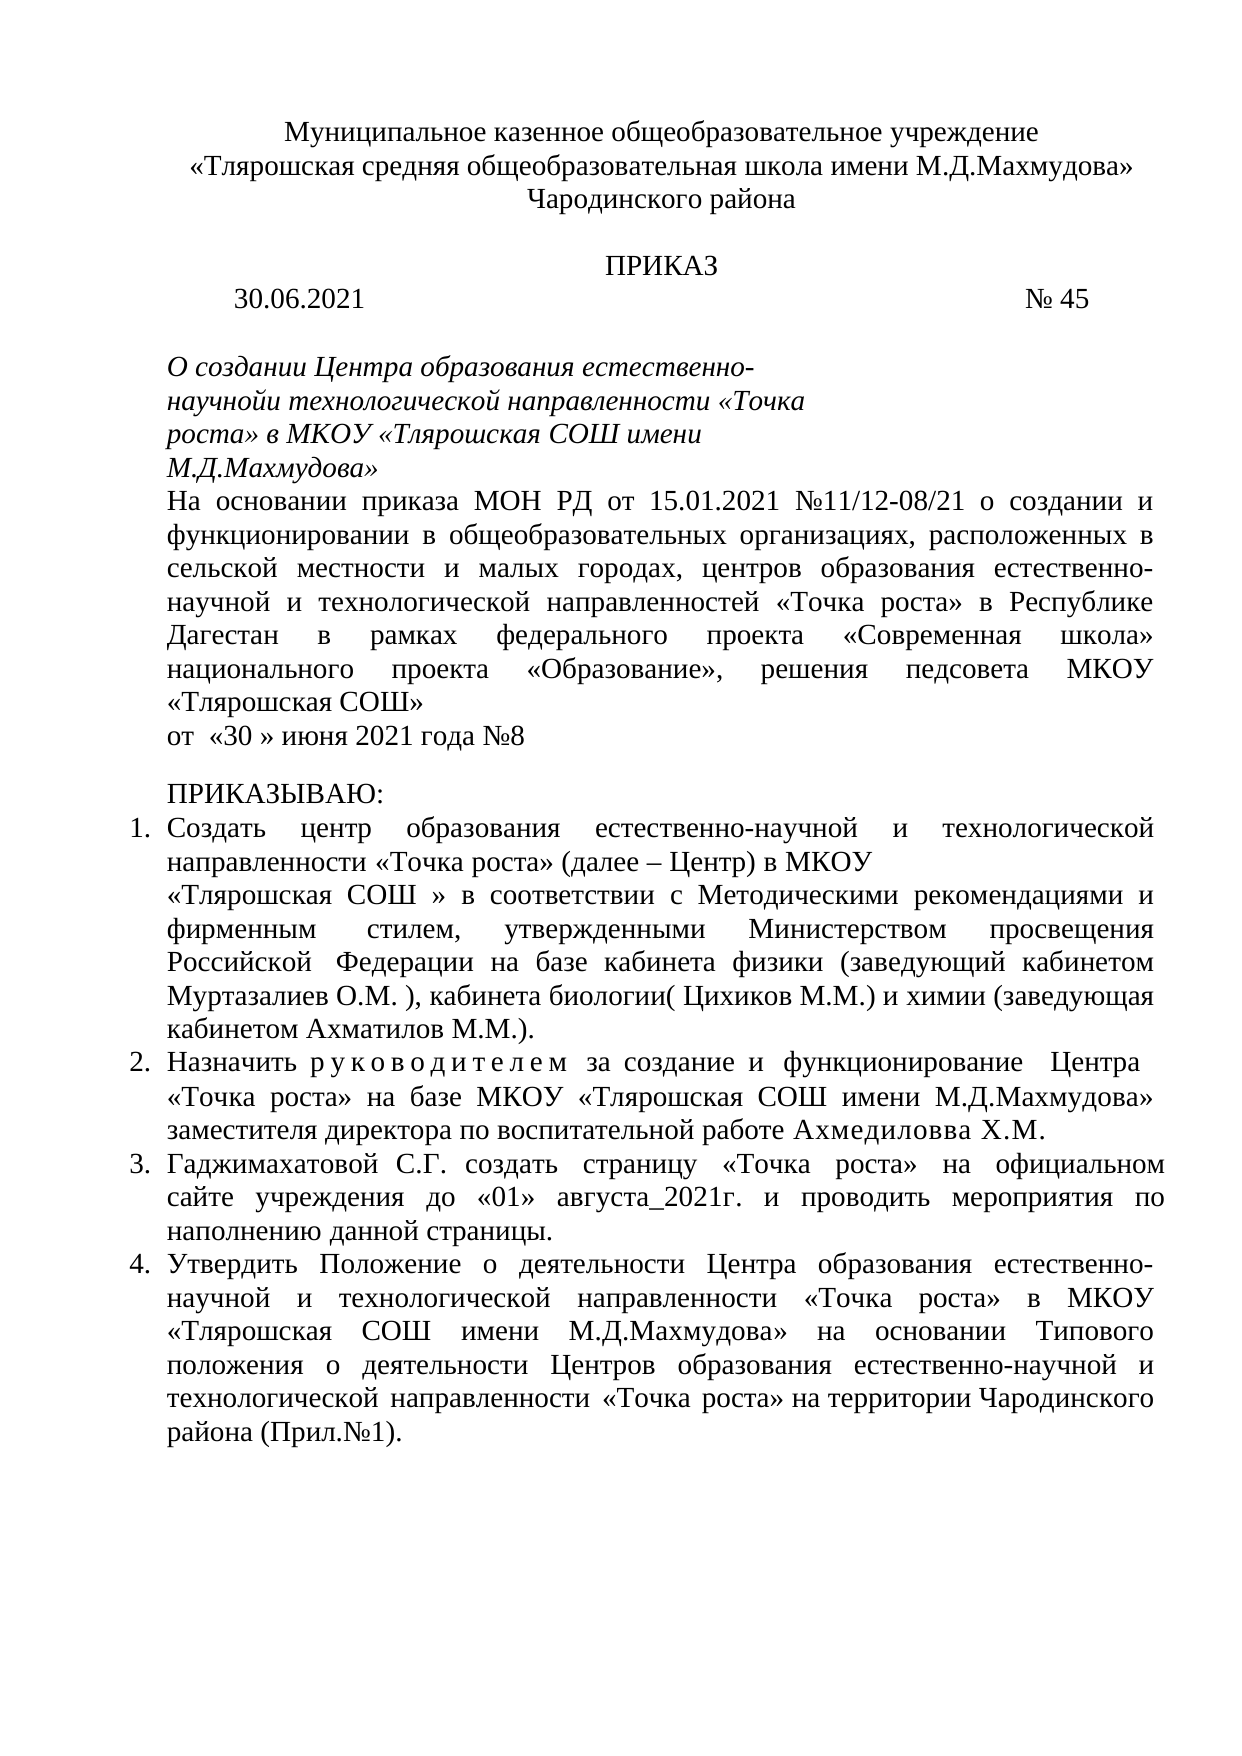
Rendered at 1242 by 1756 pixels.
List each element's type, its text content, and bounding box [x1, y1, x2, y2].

text научнойи технологической направленности «Точка роста» в МКОУ «Тлярошская СОШ имени М.Д.Махмудова» [167, 383, 818, 483]
text от «30 » июня 2021 года №8 [167, 718, 1154, 752]
text На основании приказа МОН РД от 15.01.2021 №11/12-08/21 о создании и функционировании в общеобразовательных организациях, расположенных в сельской местности и малых городах, центров образования естественно-научной и технологической направленностей «Точка роста» в Республике Дагестан в рамках федерального проекта «Современная школа» национального проекта «Образование», решения педсовета МКОУ «Тлярошская СОШ» [167, 483, 1154, 718]
list Назначить руководителем за создание и функционирование Центра [129, 1045, 1185, 1079]
list Создать центр образования естественно-научной и технологической направленности «Точка роста» (далее – Центр) в МКОУ [129, 810, 1154, 877]
text 30.06.2021 № 45 [167, 282, 1156, 315]
text Муниципальное казенное общеобразовательное учреждение [167, 114, 1156, 148]
text «Точка роста» на базе МКОУ «Тлярошская СОШ имени М.Д.Махмудова» заместителя директора по воспитательной работе Ахмедиловва Х.М. [167, 1079, 1154, 1146]
list Гаджимахатовой С.Г. создать страницу «Точка роста» на официальном сайте учреждения до «01» августа_2021г. и проводить мероприятия по наполнению данной страницы. [129, 1146, 1165, 1246]
text ПРИКАЗЫВАЮ: [167, 777, 1185, 810]
text О создании Центра образования естественно- [167, 349, 1185, 383]
list Утвердить Положение о деятельности Центра образования естественно- научной и технологической направленности «Точка роста» в МКОУ «Тлярошская СОШ имени М.Д.Махмудова» на основании Типового положения о деятельности Центров образования естественно-научной и технологической направленности «Точка роста» на территории Чародинского района (Прил.№1). [129, 1246, 1154, 1448]
text «Тлярошская средняя общеобразовательная школа имени М.Д.Махмудова» Чародинского района [167, 148, 1156, 215]
text ПРИКАЗ [167, 249, 1156, 282]
text «Тлярошская СОШ » в соответствии с Методическими рекомендациями и фирменным стилем, утвержденными Министерством просвещения Российской Федерации на базе кабинета физики (заведующий кабинетом Муртазалиев О.М. ), кабинета биологии( Цихиков М.М.) и химии (заведующая кабинетом Ахматилов М.М.). [167, 877, 1154, 1045]
